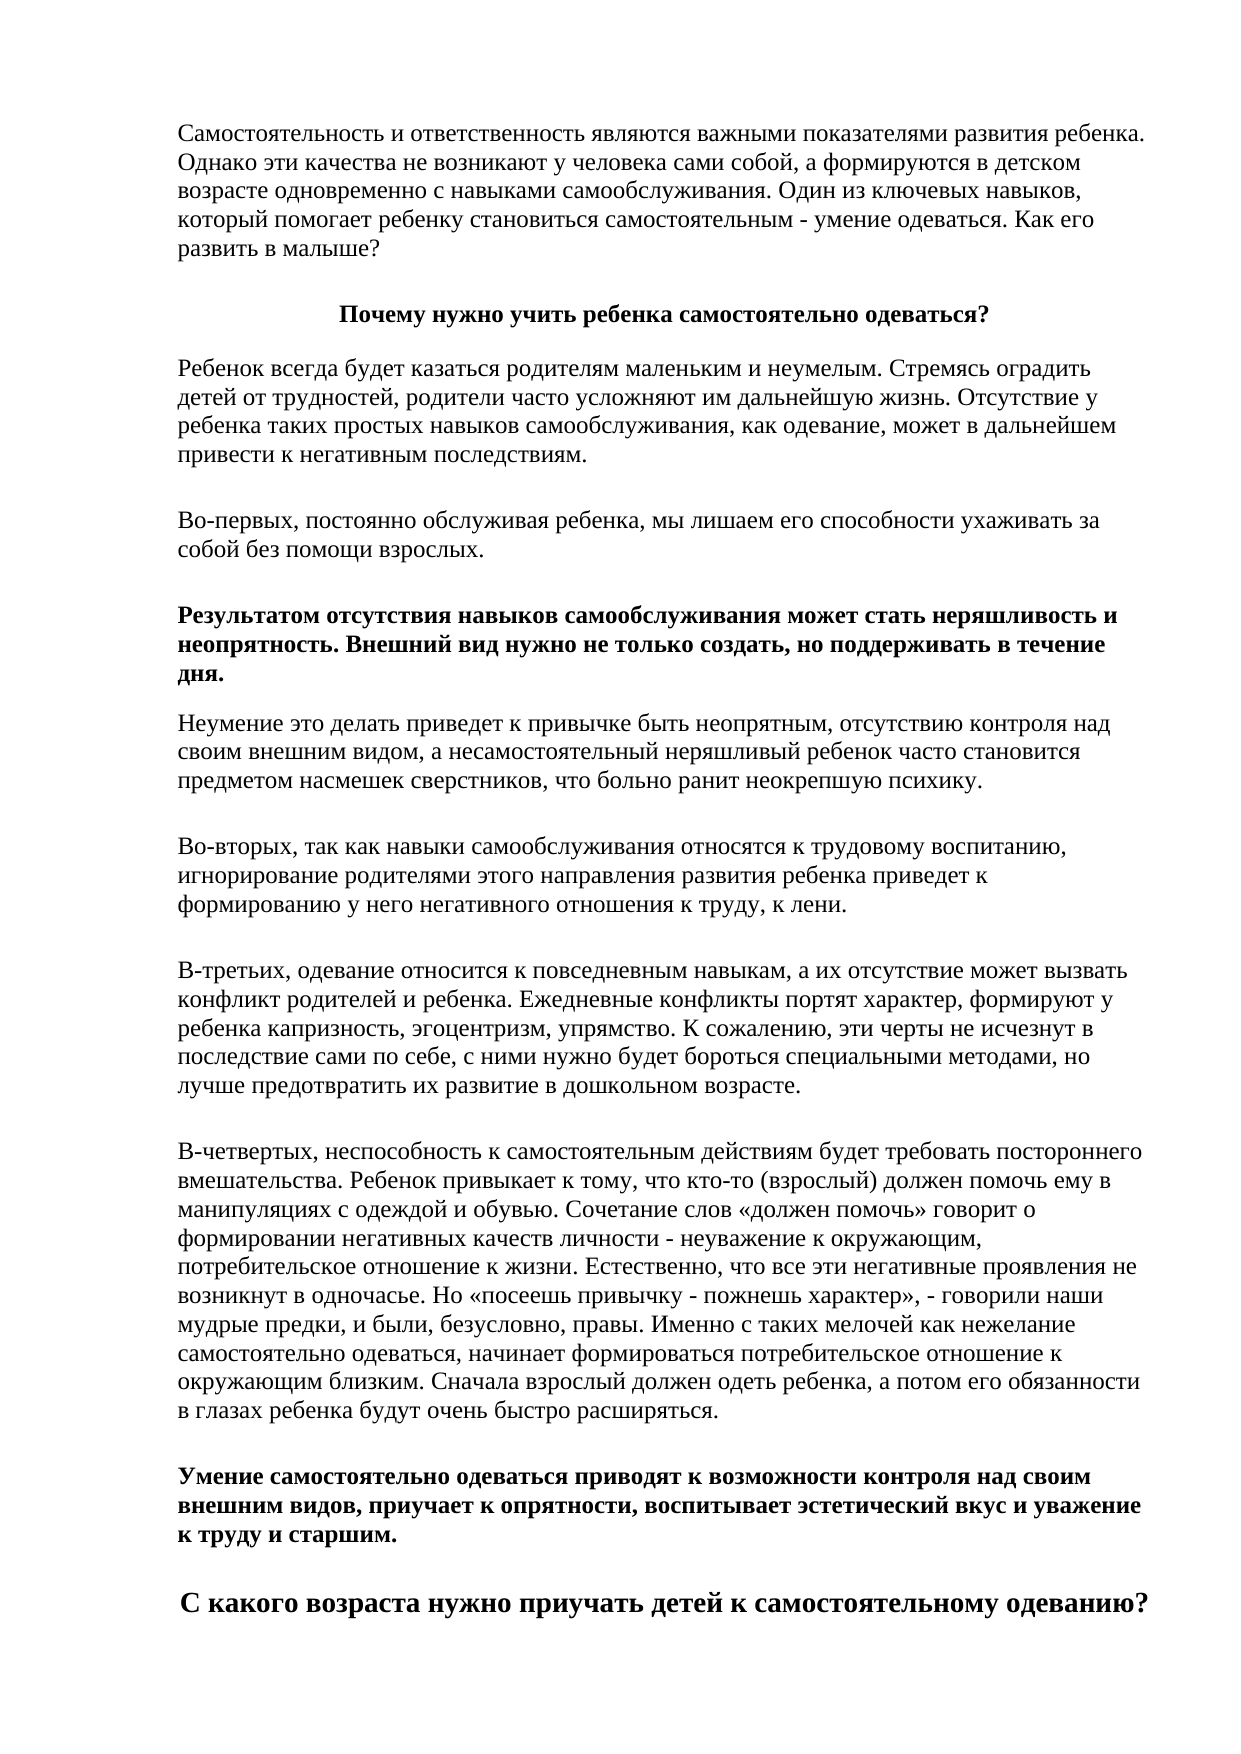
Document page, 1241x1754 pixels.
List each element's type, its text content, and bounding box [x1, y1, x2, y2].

text Ребенок всегда будет казаться родителям маленьким и неумелым. Стремясь оградить детей от трудностей, родители часто усложняют им дальнейшую жизнь. Отсутствие у ребенка таких простых навыков самообслуживания, как одевание, может в дальнейшем привести к негативным последствиям. [177, 353, 1152, 468]
text В-третьих, одевание относится к повседневным навыкам, а их отсутствие может вызвать конфликт родителей и ребенка. Ежедневные конфликты портят характер, формируют у ребенка капризность, эгоцентризм, упрямство. К сожалению, эти черты не исчезнут в последствие сами по себе, с ними нужно будет бороться специальными методами, но лучше предотвратить их развитие в дошкольном возрасте. [177, 955, 1152, 1099]
text В-четвертых, неспособность к самостоятельным действиям будет требовать постороннего вмешательства. Ребенок привыкает к тому, что кто-то (взрослый) должен помочь ему в манипуляциях с одеждой и обувью. Сочетание слов «должен помочь» говорит о формировании негативных качеств личности - неуважение к окружающим, потребительское отношение к жизни. Естественно, что все эти негативные проявления не возникнут в одночасье. Но «посеешь привычку - пожнешь характер», - говорили наши мудрые предки, и были, безусловно, правы. Именно с таких мелочей как нежелание самостоятельно одеваться, начинает формироваться потребительское отношение к окружающим близким. Сначала взрослый должен одеть ребенка, а потом его обязанности в глазах ребенка будут очень быстро расширяться. [177, 1136, 1152, 1424]
text Результатом отсутствия навыков самообслуживания может стать неряшливость и неопрятность. Внешний вид нужно не только создать, но поддерживать в течение дня. [177, 601, 1152, 687]
text С какого возраста нужно приучать детей к самостоятельному одеванию? [177, 1585, 1152, 1619]
text Почему нужно учить ребенка самостоятельно одеваться? [177, 299, 1152, 328]
text Во-вторых, так как навыки самообслуживания относятся к трудовому воспитанию, игнорирование родителями этого направления развития ребенка приведет к формированию у него негативного отношения к труду, к лени. [177, 831, 1152, 918]
text Во-первых, постоянно обслуживая ребенка, мы лишаем его способности ухаживать за собой без помощи взрослых. [177, 506, 1152, 563]
text Самостоятельность и ответственность являются важными показателями развития ребенка. Однако эти качества не возникают у человека сами собой, а формируются в детском возрасте одновременно с навыками самообслуживания. Один из ключевых навыков, который помогает ребенку становиться самостоятельным - умение одеваться. Как его развить в малыше? [177, 118, 1152, 262]
text Неумение это делать приведет к привычке быть неопрятным, отсутствию контроля над своим внешним видом, а несамостоятельный неряшливый ребенок часто становится предметом насмешек сверстников, что больно ранит неокрепшую психику. [177, 708, 1152, 794]
text Умение самостоятельно одеваться приводят к возможности контроля над своим внешним видов, приучает к опрятности, воспитывает эстетический вкус и уважение к труду и старшим. [177, 1461, 1152, 1548]
